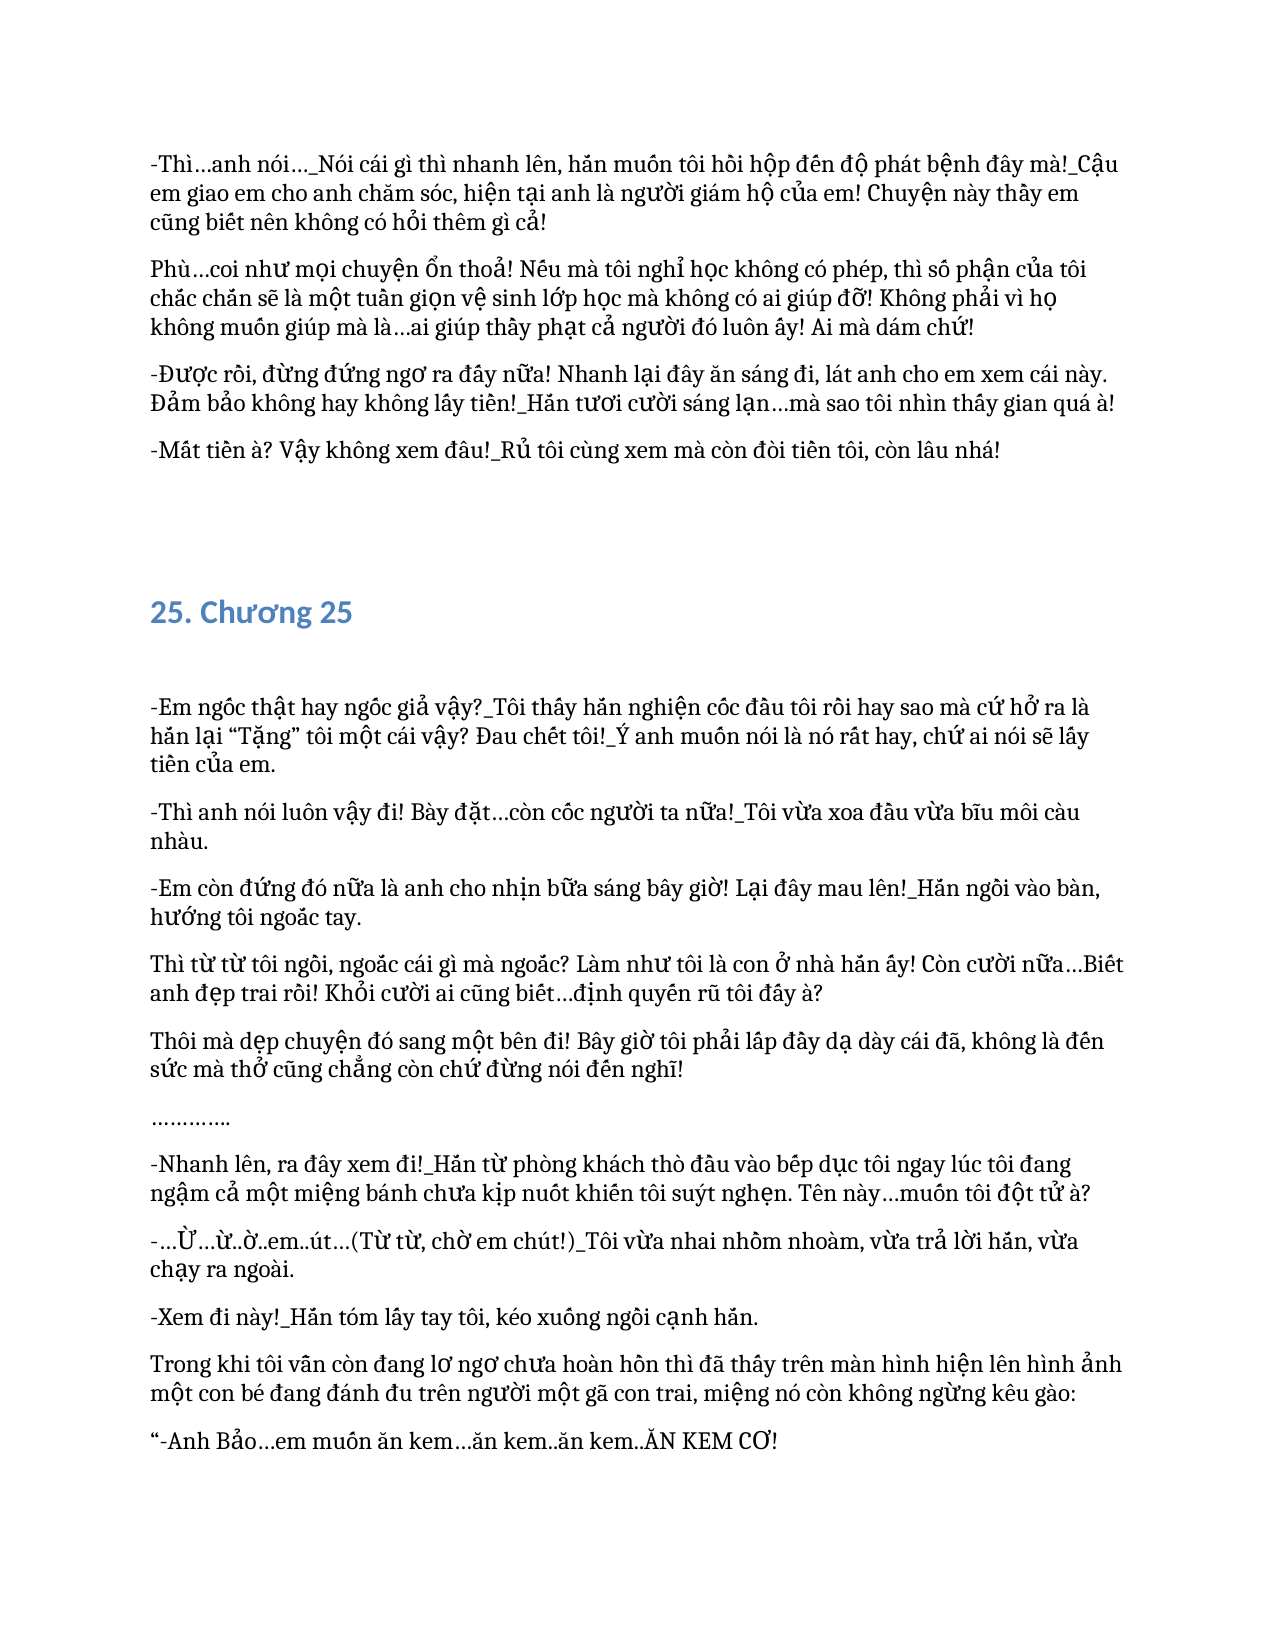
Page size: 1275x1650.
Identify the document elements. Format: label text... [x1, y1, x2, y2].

text -Được rồi, đừng đứng ngơ ra đấy nữa! Nhanh lại đây ăn sáng đi, lát anh cho em xem cái này. Đảm bảo không hay không lấy tiền!_Hắn tươi cười sáng lạn…mà sao tôi nhìn thấy gian quá à! [150, 360, 1125, 417]
text Thì từ từ tôi ngồi, ngoắc cái gì mà ngoắc? Làm như tôi là con ở nhà hắn ấy! Còn cười nữa…Biết anh đẹp trai rồi! Khỏi cười ai cũng biết…định quyến rũ tôi đấy à? [150, 950, 1125, 1008]
text -Xem đi này!_Hắn tóm lấy tay tôi, kéo xuống ngồi cạnh hắn. [150, 1303, 1125, 1332]
text -Thì anh nói luôn vậy đi! Bày đặt…còn cốc người ta nữa!_Tôi vừa xoa đầu vừa bĩu môi càu nhàu. [150, 798, 1125, 855]
text -Mất tiền à? Vậy không xem đâu!_Rủ tôi cùng xem mà còn đòi tiền tôi, còn lâu nhá! [150, 436, 1125, 465]
text Thôi mà dẹp chuyện đó sang một bên đi! Bây giờ tôi phải lấp đầy dạ dày cái đã, không là đến sức mà thở cũng chẳng còn chứ đừng nói đến nghĩ! [150, 1027, 1125, 1084]
text -Em còn đứng đó nữa là anh cho nhịn bữa sáng bây giờ! Lại đây mau lên!_Hắn ngồi vào bàn, hướng tôi ngoắc tay. [150, 874, 1125, 932]
text -Nhanh lên, ra đây xem đi!_Hắn từ phòng khách thò đầu vào bếp dục tôi ngay lúc tôi đang ngậm cả một miệng bánh chưa kịp nuốt khiến tôi suýt nghẹn. Tên này…muốn tôi đột tử à? [150, 1150, 1125, 1208]
text -Thì…anh nói…_Nói cái gì thì nhanh lên, hắn muốn tôi hồi hộp đến độ phát bệnh đây mà!_Cậu em giao em cho anh chăm sóc, hiện tại anh là người giám hộ của em! Chuyện này thầy em cũng biết nên không có hỏi thêm gì cả! [150, 150, 1125, 236]
text Trong khi tôi vẫn còn đang lơ ngơ chưa hoàn hồn thì đã thấy trên màn hình hiện lên hình ảnh một con bé đang đánh đu trên người một gã con trai, miệng nó còn không ngừng kêu gào: [150, 1350, 1125, 1408]
text …………. [150, 1103, 1125, 1132]
text “-Anh Bảo…em muốn ăn kem…ăn kem..ăn kem..ĂN KEM CƠ! [150, 1427, 1125, 1455]
subtitle 25. Chương 25 [150, 591, 1125, 632]
text -…Ừ…ừ..ờ..em..út…(Từ từ, chờ em chút!)_Tôi vừa nhai nhồm nhoàm, vừa trả lời hắn, vừa chạy ra ngoài. [150, 1227, 1125, 1284]
text -Em ngốc thật hay ngốc giả vậy?_Tôi thấy hắn nghiện cốc đầu tôi rồi hay sao mà cứ hở ra là hắn lại “Tặng” tôi một cái vậy? Đau chết tôi!_Ý anh muốn nói là nó rất hay, chứ ai nói sẽ lấy tiền của em. [150, 635, 1125, 779]
text Phù…coi như mọi chuyện ổn thoả! Nếu mà tôi nghỉ học không có phép, thì số phận của tôi chắc chắn sẽ là một tuần giọn vệ sinh lớp học mà không có ai giúp đỡ! Không phải vì họ không muốn giúp mà là…ai giúp thầy phạt cả người đó luôn ấy! Ai mà dám chứ! [150, 255, 1125, 341]
